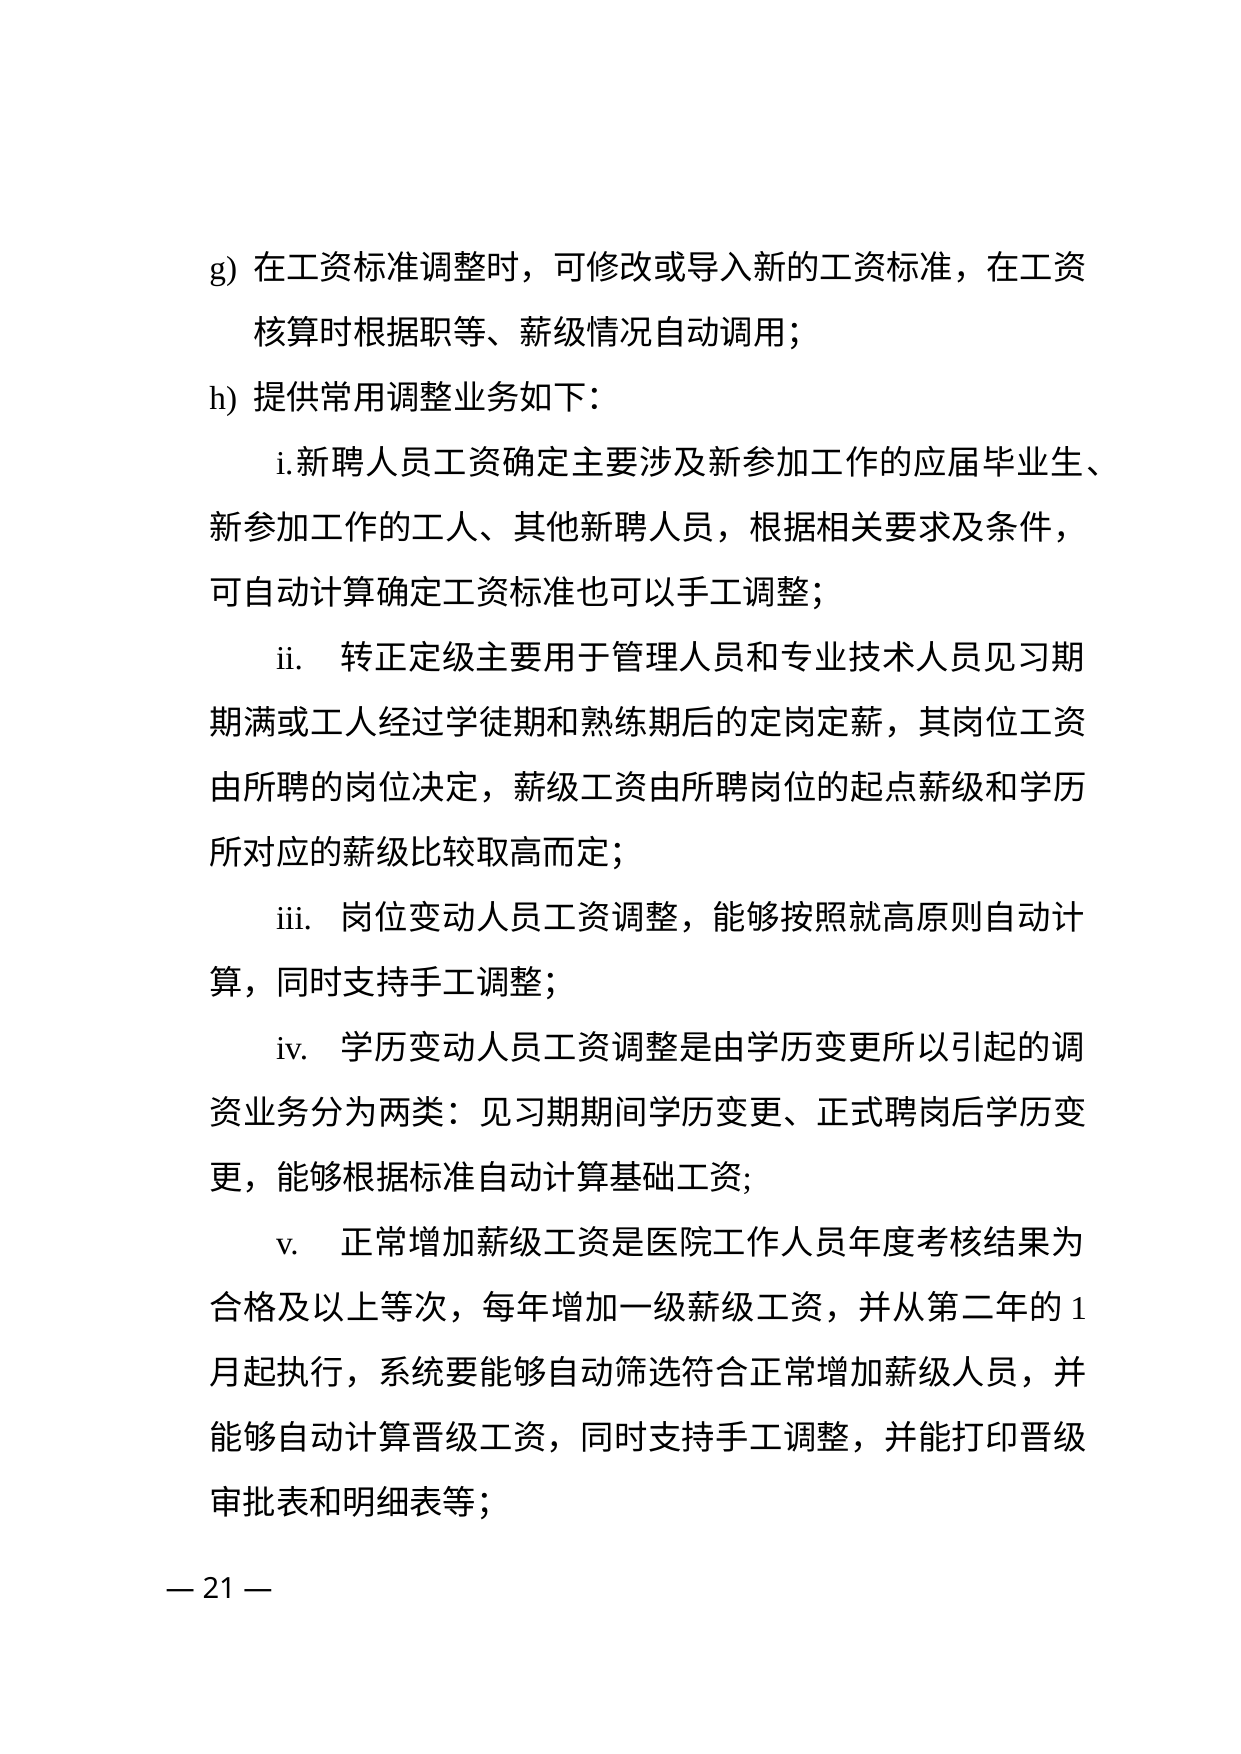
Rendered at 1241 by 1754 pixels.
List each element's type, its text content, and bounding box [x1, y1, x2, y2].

list 新聘人员工资确定主要涉及新参加工作的应届毕业生、新参加工作的工人、其他新聘人员，根据相关要求及条件，可自动计算确定工资标准也可以手工调整； [209, 428, 1087, 623]
list 在工资标准调整时，可修改或导入新的工资标准，在工资核算时根据职等、薪级情况自动调用； [209, 233, 1087, 363]
list 转正定级主要用于管理人员和专业技术人员见习期期满或工人经过学徒期和熟练期后的定岗定薪，其岗位工资由所聘的岗位决定，薪级工资由所聘岗位的起点薪级和学历所对应的薪级比较取高而定； [209, 623, 1087, 883]
list 岗位变动人员工资调整，能够按照就高原则自动计算，同时支持手工调整； [209, 883, 1087, 1013]
list 提供常用调整业务如下： [209, 363, 1087, 428]
list 正常增加薪级工资是医院工作人员年度考核结果为合格及以上等次，每年增加一级薪级工资，并从第二年的1月起执行，系统要能够自动筛选符合正常增加薪级人员，并能够自动计算晋级工资，同时支持手工调整，并能打印晋级审批表和明细表等； [209, 1208, 1087, 1533]
list 学历变动人员工资调整是由学历变更所以引起的调资业务分为两类：见习期期间学历变更、正式聘岗后学历变更，能够根据标准自动计算基础工资; [209, 1013, 1087, 1208]
